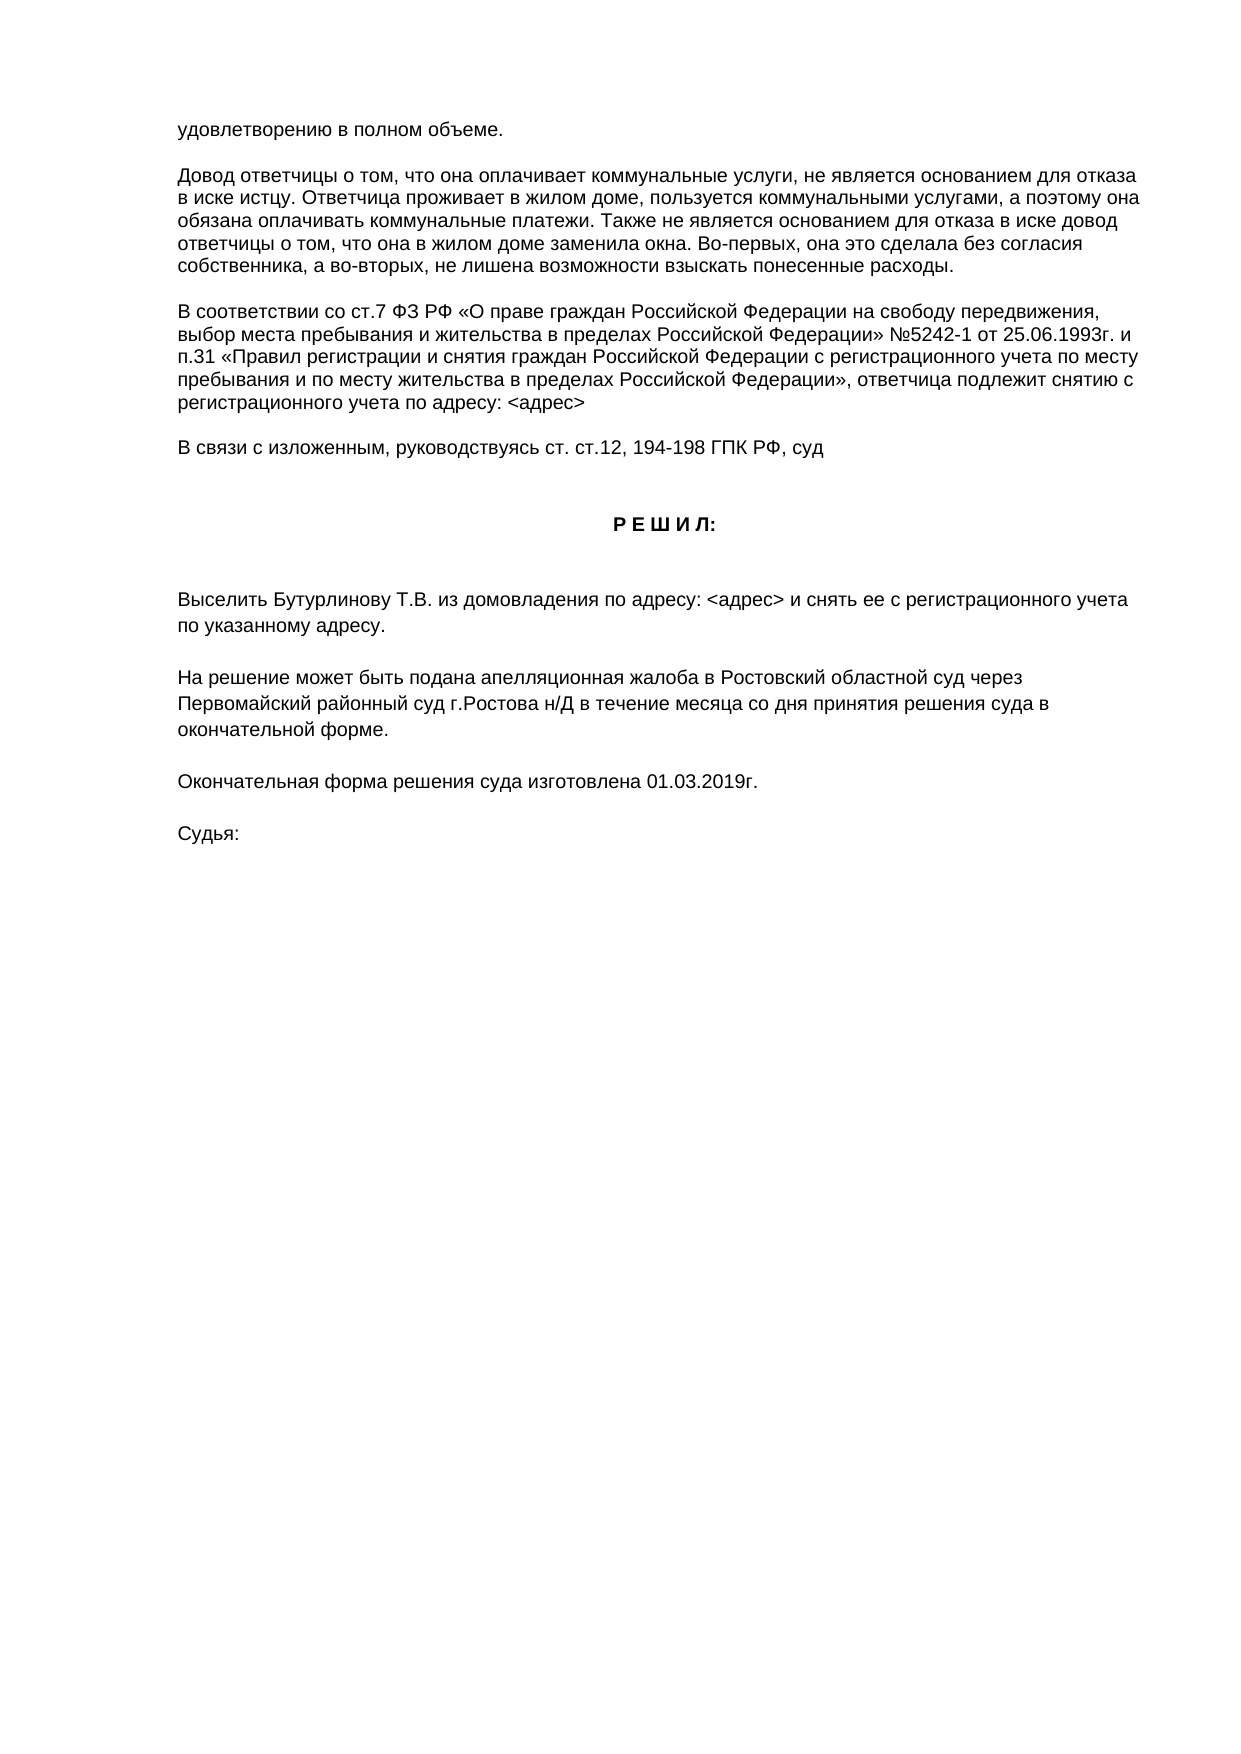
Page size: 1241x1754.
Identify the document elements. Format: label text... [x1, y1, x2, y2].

text Р Е Ш И Л: [177, 509, 1152, 535]
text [177, 118, 1152, 509]
text Выселить Бутурлинову Т.В. из домовладения по адресу: <адрес> и снять ее с регистрационного учета по указанному адресу. На решение может быть подана апелляционная жалоба в Ростовский областной суд через Первомайский районный суд г.Ростова н/Д в течение месяца со дня принятия решения суда в окончательной форме. Окончательная форма решения суда изготовлена 01.03.2019г. Судья: [177, 535, 1152, 844]
